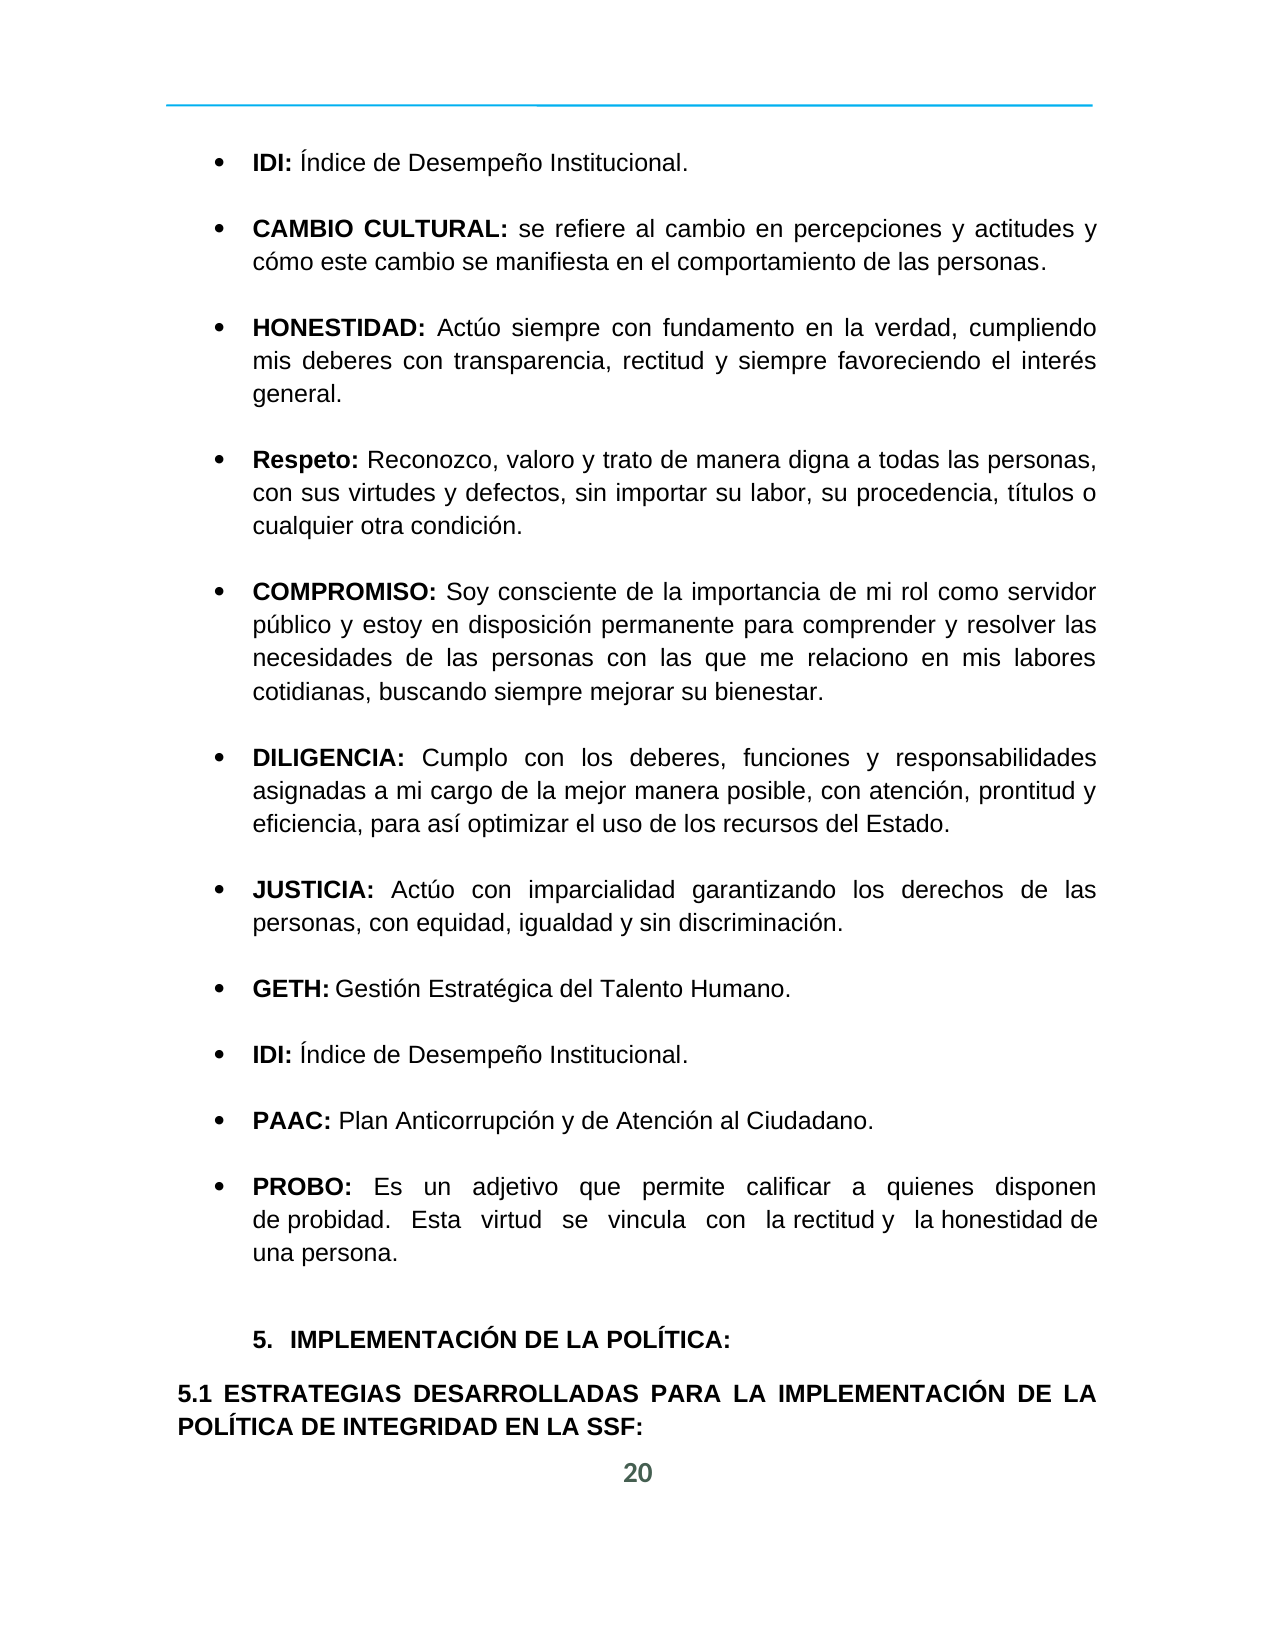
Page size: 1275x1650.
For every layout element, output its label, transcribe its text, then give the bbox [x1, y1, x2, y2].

list Respeto: Reconozco, valoro y trato de manera digna a todas las personas, con sus virtudes y defectos, sin importar su labor, su procedencia, títulos o cualquier otra condición. [215, 445, 1098, 540]
list CAMBIO CULTURAL: se refiere al cambio en percepciones y actitudes y cómo este cambio se manifiesta en el comportamiento de las personas. [215, 214, 1098, 276]
list DILIGENCIA: Cumplo con los deberes, funciones y responsabilidades asignadas a mi cargo de la mejor manera posible, con atención, prontitud y eficiencia, para así optimizar el uso de los recursos del Estado. [215, 742, 1098, 837]
list PROBO: Es un adjetivo que permite calificar a quienes disponen de probidad. Esta virtud se vincula con la rectitud y la honestidad de una persona. [215, 1172, 1098, 1267]
list IDI: Índice de Desempeño Institucional. [215, 1040, 1098, 1069]
list JUSTICIA: Actúo con imparcialidad garantizando los derechos de las personas, con equidad, igualdad y sin discriminación. [215, 875, 1098, 937]
list PAAC: Plan Anticorrupción y de Atención al Ciudadano. [215, 1106, 1098, 1135]
list HONESTIDAD: Actúo siempre con fundamento en la verdad, cumpliendo mis deberes con transparencia, rectitud y siempre favoreciendo el interés general. [215, 313, 1098, 408]
list IMPLEMENTACIÓN DE LA POLÍTICA: [252, 1325, 1098, 1354]
list COMPROMISO: Soy consciente de la importancia de mi rol como servidor público y estoy en disposición permanente para comprender y resolver las necesidades de las personas con las que me relaciono en mis labores cotidianas, buscando siempre mejorar su bienestar. [215, 577, 1098, 705]
text 5.1 ESTRATEGIAS DESARROLLADAS PARA LA IMPLEMENTACIÓN DE LA POLÍTICA DE INTEGRIDAD EN LA SSF: [177, 1379, 1098, 1441]
list GETH: Gestión Estratégica del Talento Humano. [215, 974, 1098, 1003]
list IDI: Índice de Desempeño Institucional. [215, 148, 1098, 176]
